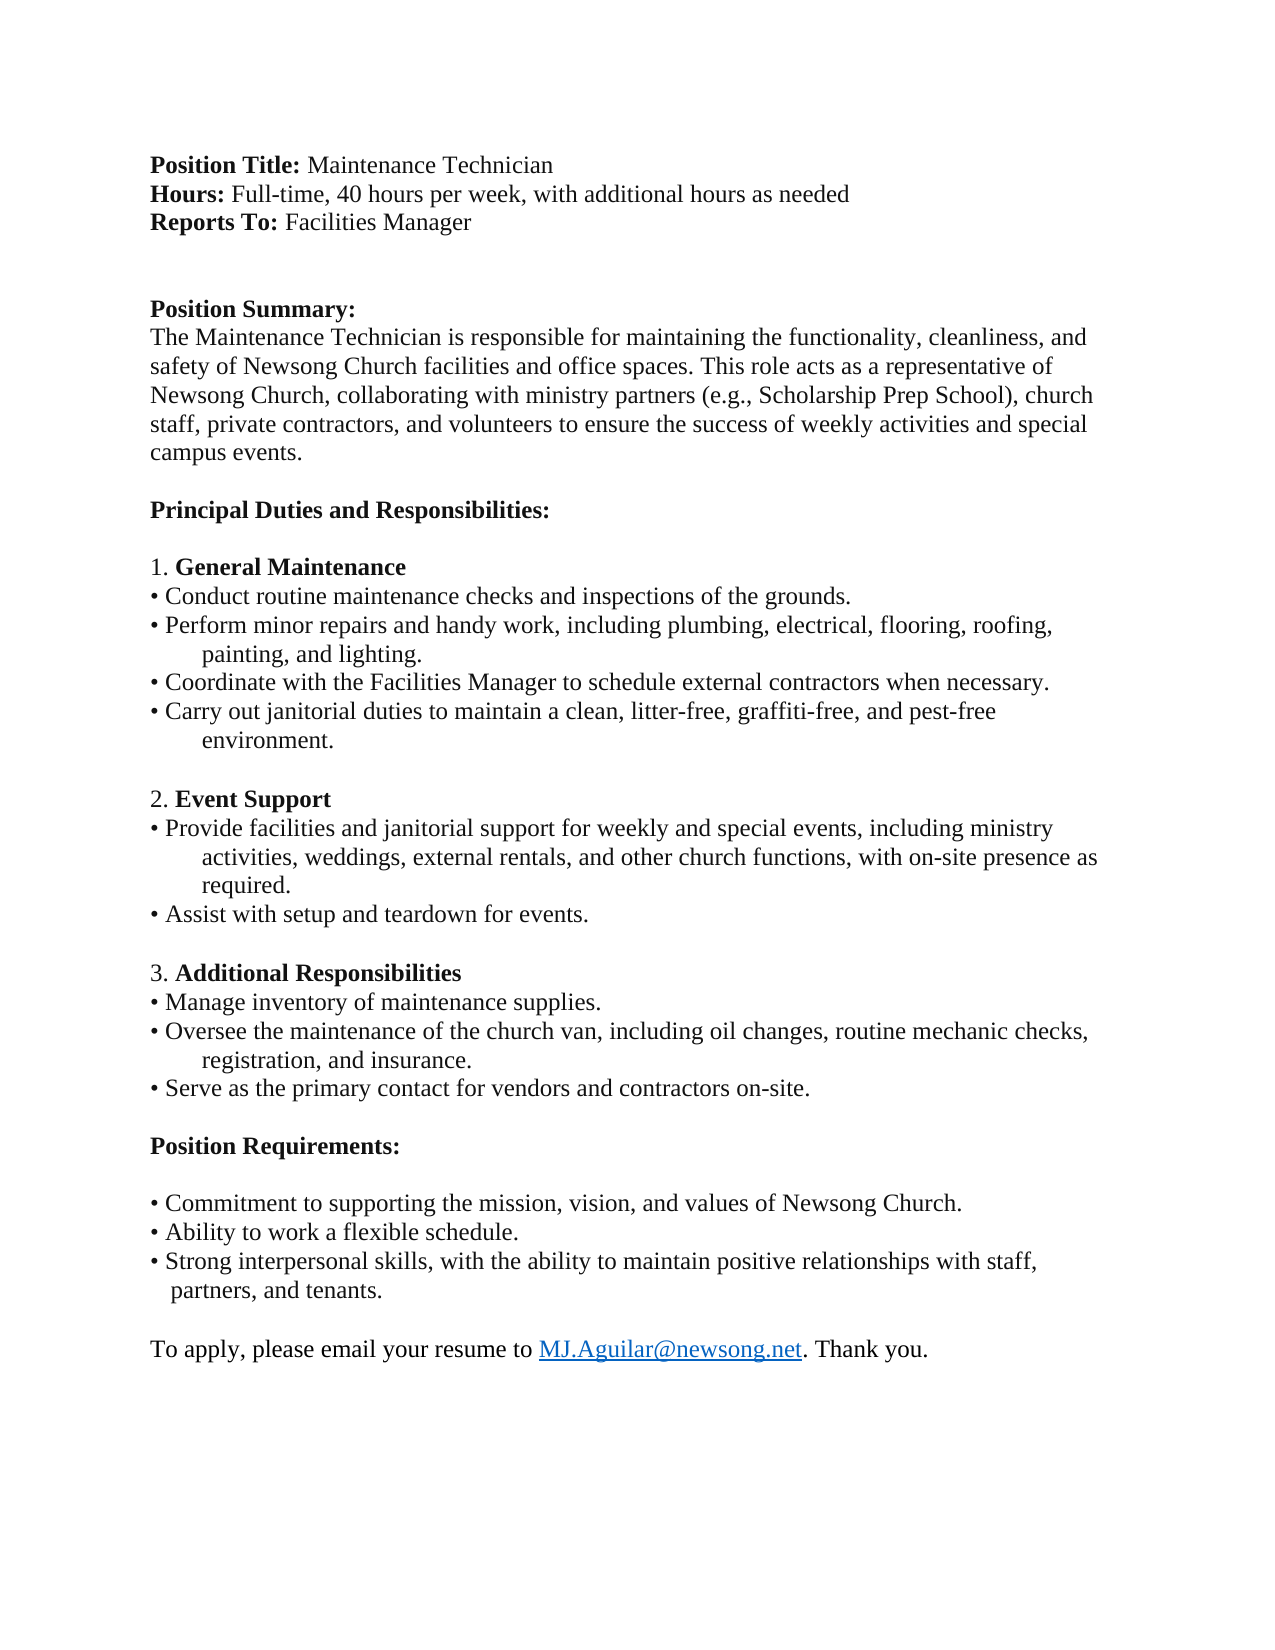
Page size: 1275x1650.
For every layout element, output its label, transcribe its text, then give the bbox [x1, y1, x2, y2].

text • Ability to work a flexible schedule. [150, 1217, 1125, 1246]
text Position Summary: [150, 294, 1125, 322]
text Reports To: Facilities Manager [150, 207, 1125, 236]
text • Provide facilities and janitorial support for weekly and special events, including ministry activities, weddings, external rentals, and other church functions, with on-site presence as required. [150, 813, 1125, 899]
text • Oversee the maintenance of the church van, including oil changes, routine mechanic checks, registration, and insurance. [150, 1016, 1125, 1073]
text 3. Additional Responsibilities [150, 958, 1125, 987]
text • Carry out janitorial duties to maintain a clean, litter-free, graffiti-free, and pest-free environment. [150, 696, 1125, 754]
text Position Title: Maintenance Technician [150, 150, 1125, 179]
text • Perform minor repairs and handy work, including plumbing, electrical, flooring, roofing, painting, and lighting. [150, 610, 1125, 667]
text Position Requirements: [150, 1131, 1125, 1160]
text • Coordinate with the Facilities Manager to schedule external contractors when necessary. [150, 667, 1125, 696]
text Hours: Full-time, 40 hours per week, with additional hours as needed [150, 179, 1125, 207]
text • Assist with setup and teardown for events. [150, 899, 1125, 928]
text • Conduct routine maintenance checks and inspections of the grounds. [150, 581, 1125, 610]
text • Strong interpersonal skills, with the ability to maintain positive relationships with staff, partners, and tenants. [150, 1246, 1125, 1303]
text 1. General Maintenance [150, 552, 1125, 581]
text 2. Event Support [150, 784, 1125, 813]
text • Manage inventory of maintenance supplies. [150, 987, 1125, 1016]
text • Serve as the primary contact for vendors and contractors on-site. [150, 1073, 1125, 1102]
text To apply, please email your resume to MJ.Aguilar@newsong.net. Thank you. [150, 1334, 1125, 1363]
text The Maintenance Technician is responsible for maintaining the functionality, cleanliness, and safety of Newsong Church facilities and office spaces. This role acts as a representative of Newsong Church, collaborating with ministry partners (e.g., Scholarship Prep School), church staff, private contractors, and volunteers to ensure the success of weekly activities and special campus events. [150, 322, 1125, 466]
text Principal Duties and Responsibilities: [150, 495, 1125, 524]
text • Commitment to supporting the mission, vision, and values of Newsong Church. [150, 1188, 1125, 1217]
